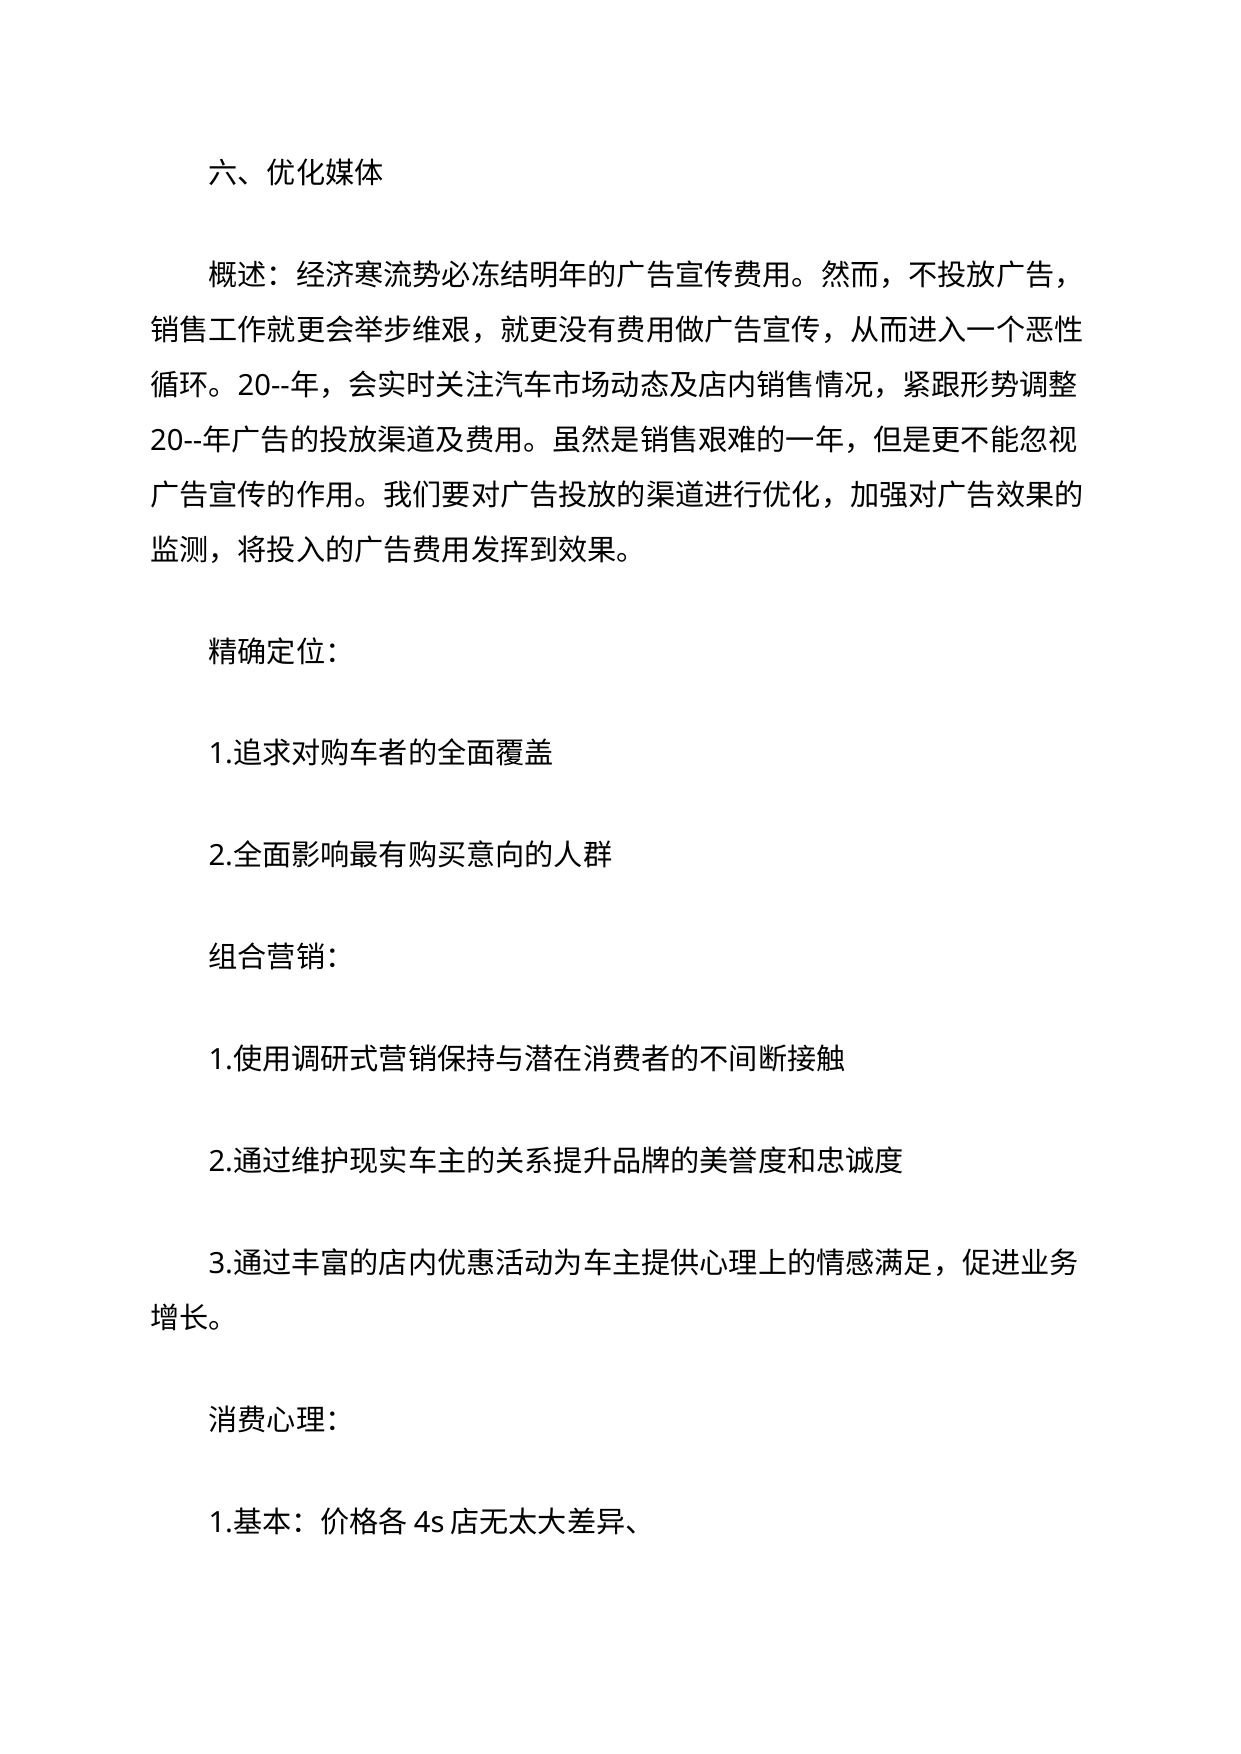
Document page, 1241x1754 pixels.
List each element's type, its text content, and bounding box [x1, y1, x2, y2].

text 1.使用调研式营销保持与潜在消费者的不间断接触 [150, 1036, 1090, 1078]
text 六、优化媒体 [150, 150, 1090, 192]
text 2.全面影响最有购买意向的人群 [150, 832, 1090, 874]
text 组合营销： [150, 934, 1090, 976]
text 2.通过维护现实车主的关系提升品牌的美誉度和忠诚度 [150, 1138, 1090, 1180]
text 3.通过丰富的店内优惠活动为车主提供心理上的情感满足，促进业务增长。 [150, 1240, 1090, 1337]
text 精确定位： [150, 628, 1090, 671]
text 概述：经济寒流势必冻结明年的广告宣传费用。然而，不投放广告，销售工作就更会举步维艰，就更没有费用做广告宣传，从而进入一个恶性循环。20--年，会实时关注汽车市场动态及店内销售情况，紧跟形势调整20--年广告的投放渠道及费用。虽然是销售艰难的一年，但是更不能忽视广告宣传的作用。我们要对广告投放的渠道进行优化，加强对广告效果的监测，将投入的广告费用发挥到效果。 [150, 252, 1090, 569]
text 1.追求对购车者的全面覆盖 [150, 730, 1090, 772]
text 消费心理： [150, 1396, 1090, 1439]
text 1.基本：价格各4s店无太大差异、 [150, 1498, 1090, 1541]
